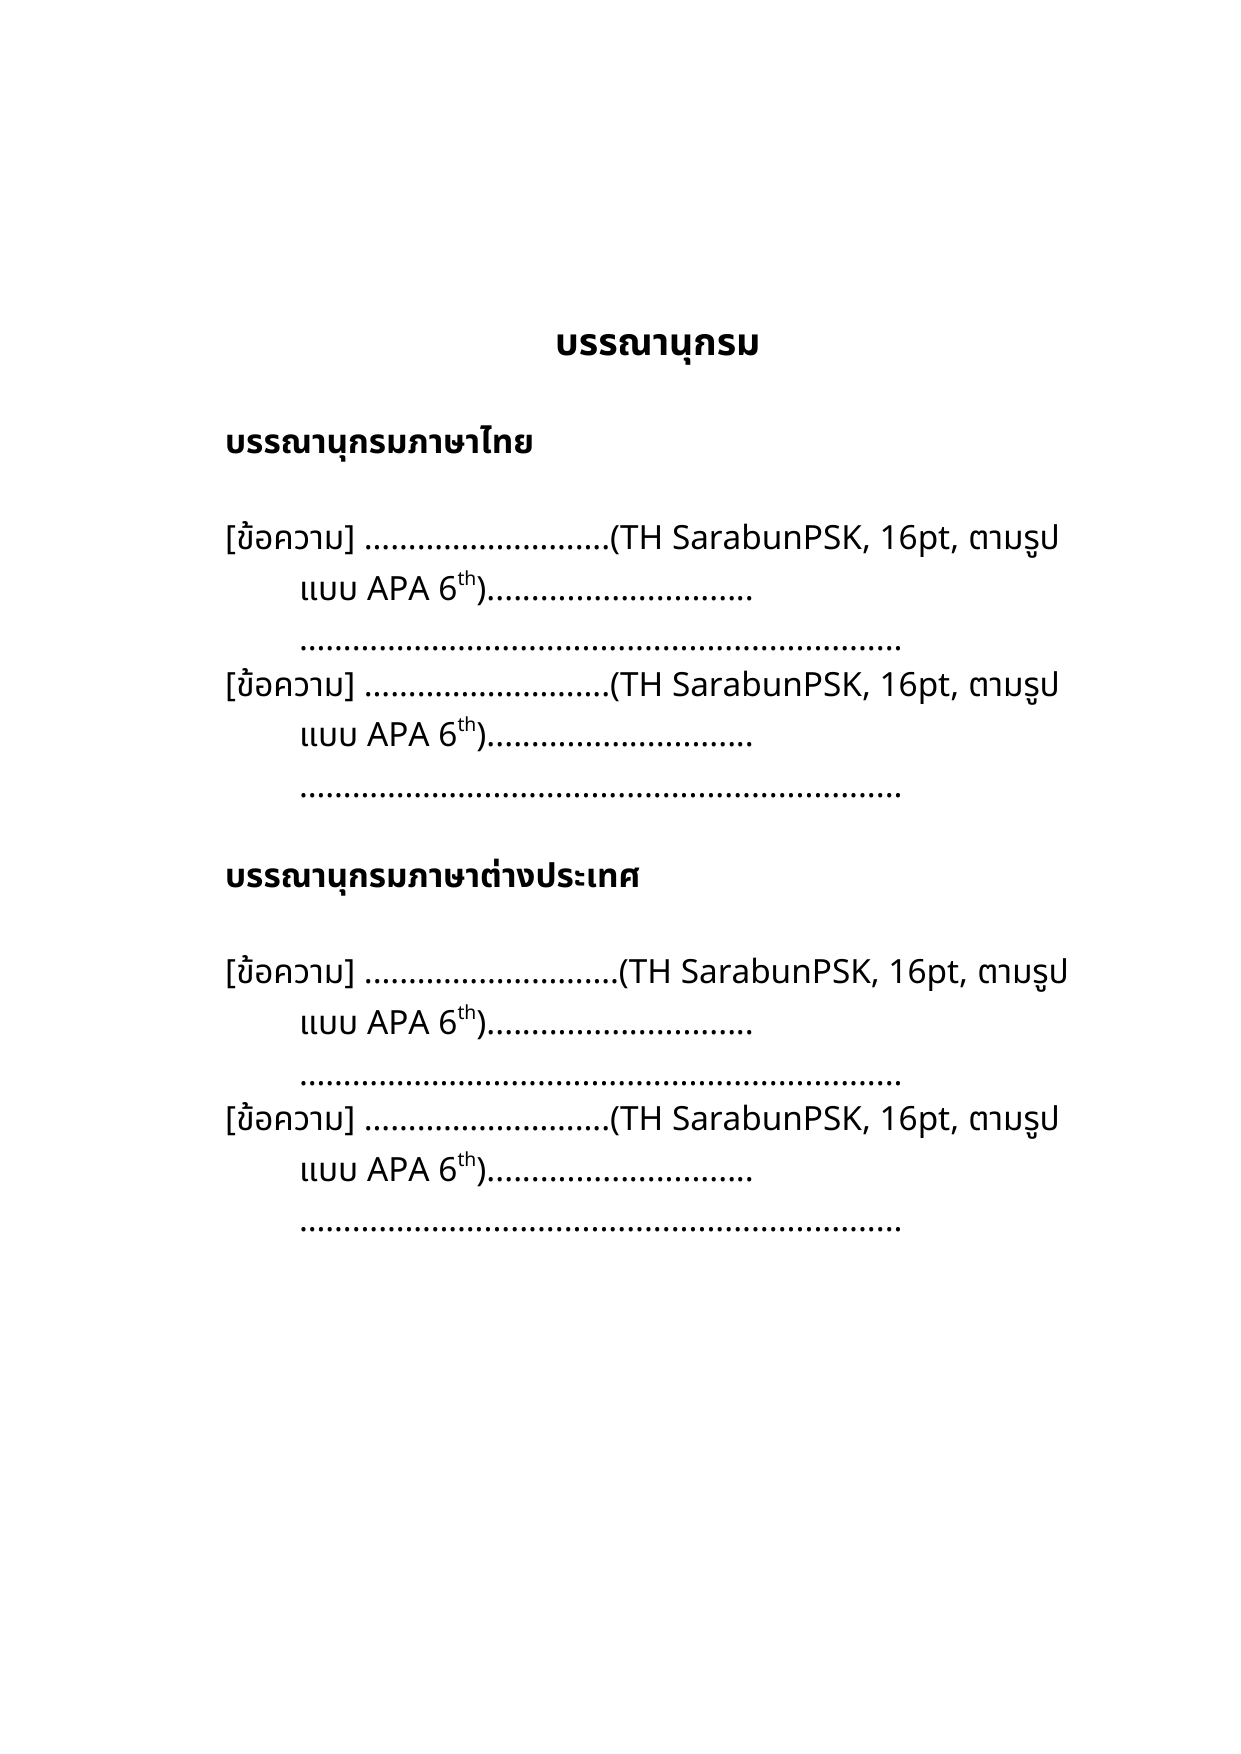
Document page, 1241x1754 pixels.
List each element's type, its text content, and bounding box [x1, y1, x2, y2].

text [ข้อความ] ……………………….(TH SarabunPSK, 16pt, ตามรูปแบบ APA 6th).............................. …………………............................................... [225, 514, 1090, 660]
text [ข้อความ] .……………………….(TH SarabunPSK, 16pt, ตามรูปแบบ APA 6th).............................. …………………............................................... [225, 948, 1090, 1095]
text [ข้อความ] ……………………….(TH SarabunPSK, 16pt, ตามรูปแบบ APA 6th).............................. …………………............................................... [225, 660, 1090, 807]
text บรรณานุกรมภาษาไทย [225, 418, 1090, 468]
text บรรณานุกรม [225, 316, 1090, 372]
text บรรณานุกรมภาษาต่างประเทศ [225, 852, 1090, 903]
text [ข้อความ] ……………………….(TH SarabunPSK, 16pt, ตามรูปแบบ APA 6th).............................. …………………............................................... [225, 1095, 1090, 1242]
